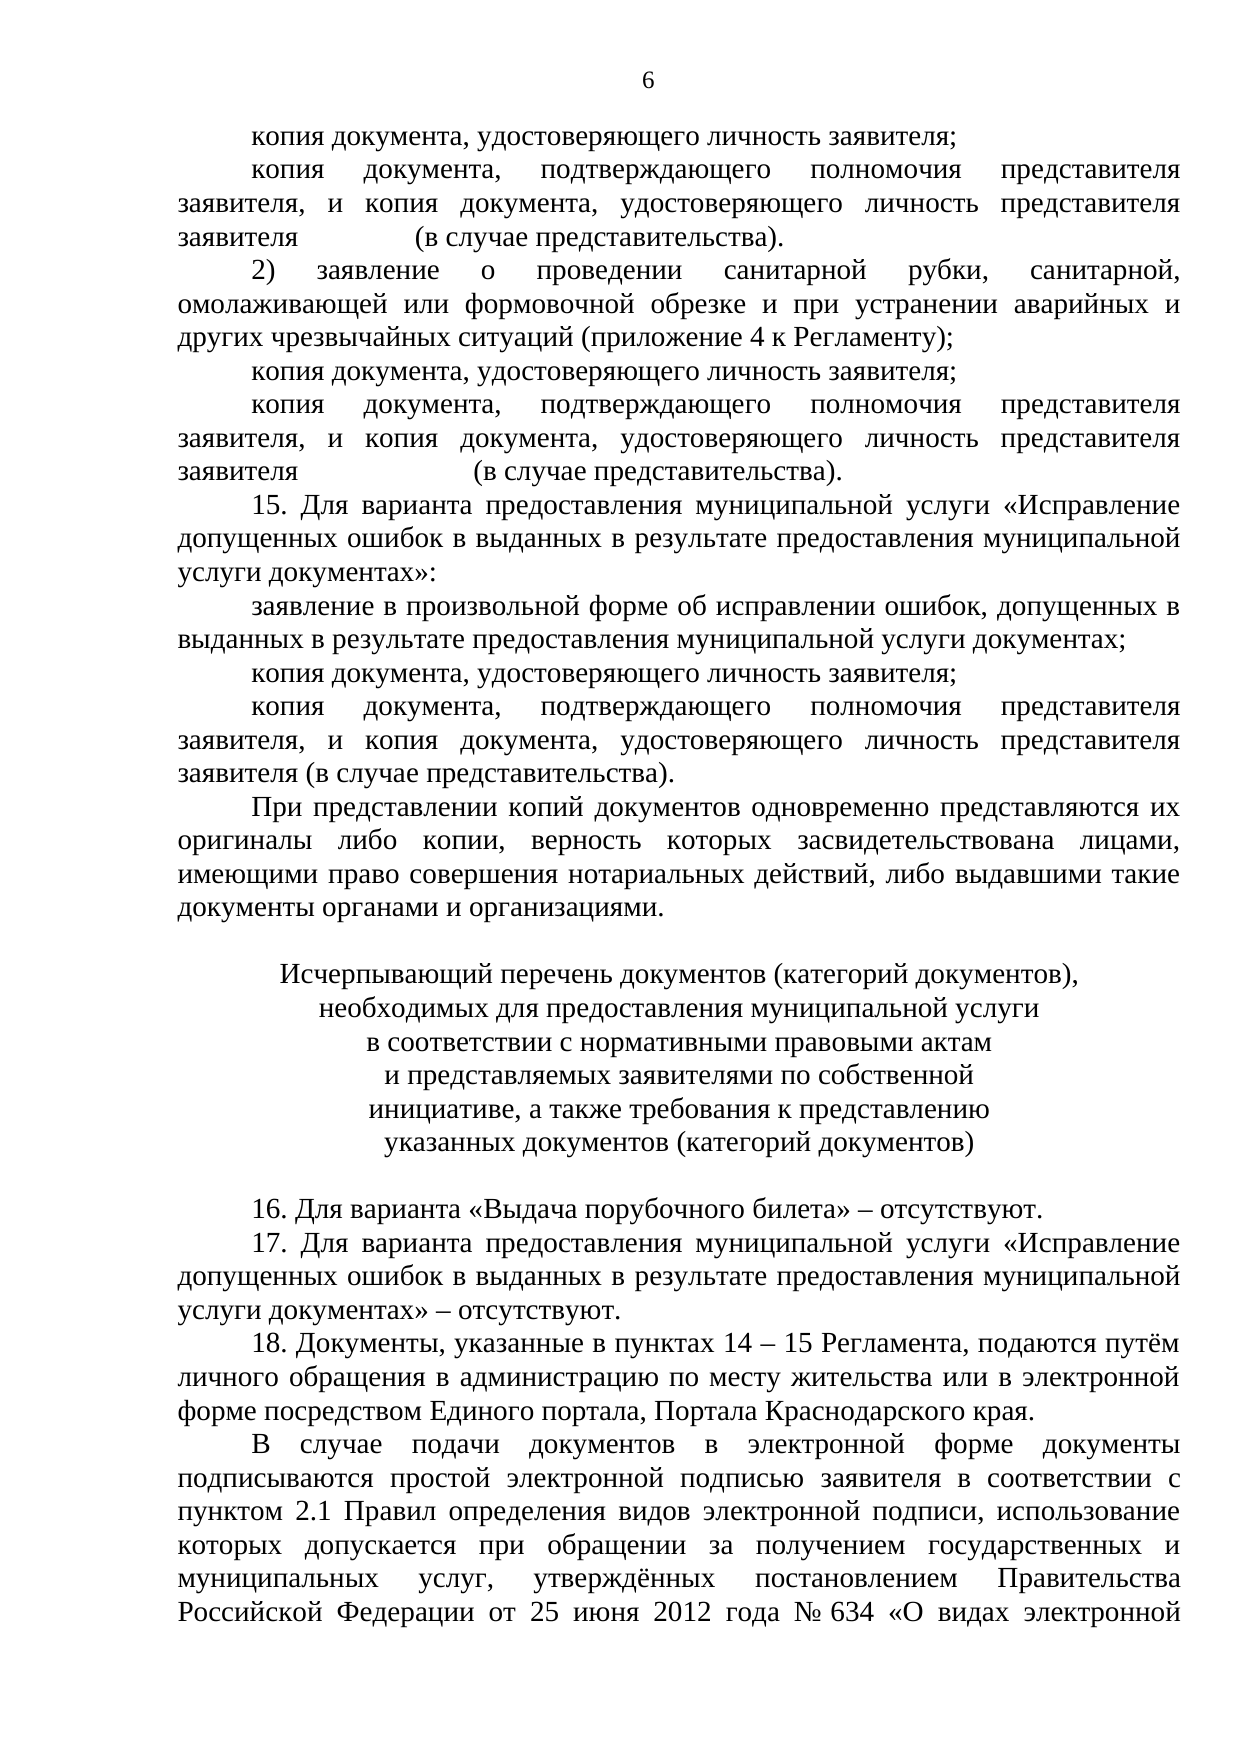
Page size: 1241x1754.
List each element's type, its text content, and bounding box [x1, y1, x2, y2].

text копия документа, подтверждающего полномочия представителя заявителя, и копия документа, удостоверяющего личность представителя заявителя (в случае представительства). [177, 688, 1181, 789]
text копия документа, удостоверяющего личность заявителя; [177, 118, 1181, 152]
text 18. Документы, указанные в пунктах 14 – 15 Регламента, подаются путём личного обращения в администрацию по месту жительства или в электронной форме посредством Единого портала, Портала Краснодарского края. [177, 1326, 1181, 1426]
text 17. Для варианта предоставления муниципальной услуги «Исправление допущенных ошибок в выданных в результате предоставления муниципальной услуги документах» – отсутствуют. [177, 1225, 1181, 1326]
text копия документа, удостоверяющего личность заявителя; [177, 353, 1181, 386]
text указанных документов (категорий документов) [177, 1124, 1181, 1158]
text При представлении копий документов одновременно представляются их оригиналы либо копии, верность которых засвидетельствована лицами, имеющими право совершения нотариальных действий, либо выдавшими такие документы органами и организациями. [177, 789, 1181, 923]
text 15. Для варианта предоставления муниципальной услуги «Исправление допущенных ошибок в выданных в результате предоставления муниципальной услуги документах»: [177, 487, 1181, 588]
text и представляемых заявителями по собственной [177, 1057, 1181, 1091]
text копия документа, подтверждающего полномочия представителя заявителя, и копия документа, удостоверяющего личность представителя заявителя (в случае представительства). [177, 386, 1181, 487]
text 2) заявление о проведении санитарной рубки, санитарной, омолаживающей или формовочной обрезке и при устранении аварийных и других чрезвычайных ситуаций (приложение 4 к Регламенту); [177, 252, 1181, 353]
text 16. Для варианта «Выдача порубочного билета» – отсутствуют. [177, 1191, 1181, 1225]
text заявление в произвольной форме об исправлении ошибок, допущенных в выданных в результате предоставления муниципальной услуги документах; [177, 588, 1181, 655]
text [177, 1426, 1181, 1627]
text Исчерпывающий перечень документов (категорий документов), [177, 957, 1181, 990]
text в соответствии с нормативными правовыми актам [177, 1024, 1181, 1057]
text необходимых для предоставления муниципальной услуги [177, 990, 1181, 1024]
text копия документа, подтверждающего полномочия представителя заявителя, и копия документа, удостоверяющего личность представителя заявителя (в случае представительства). [177, 152, 1181, 252]
text инициативе, а также требования к представлению [177, 1091, 1181, 1124]
text копия документа, удостоверяющего личность заявителя; [177, 655, 1181, 688]
